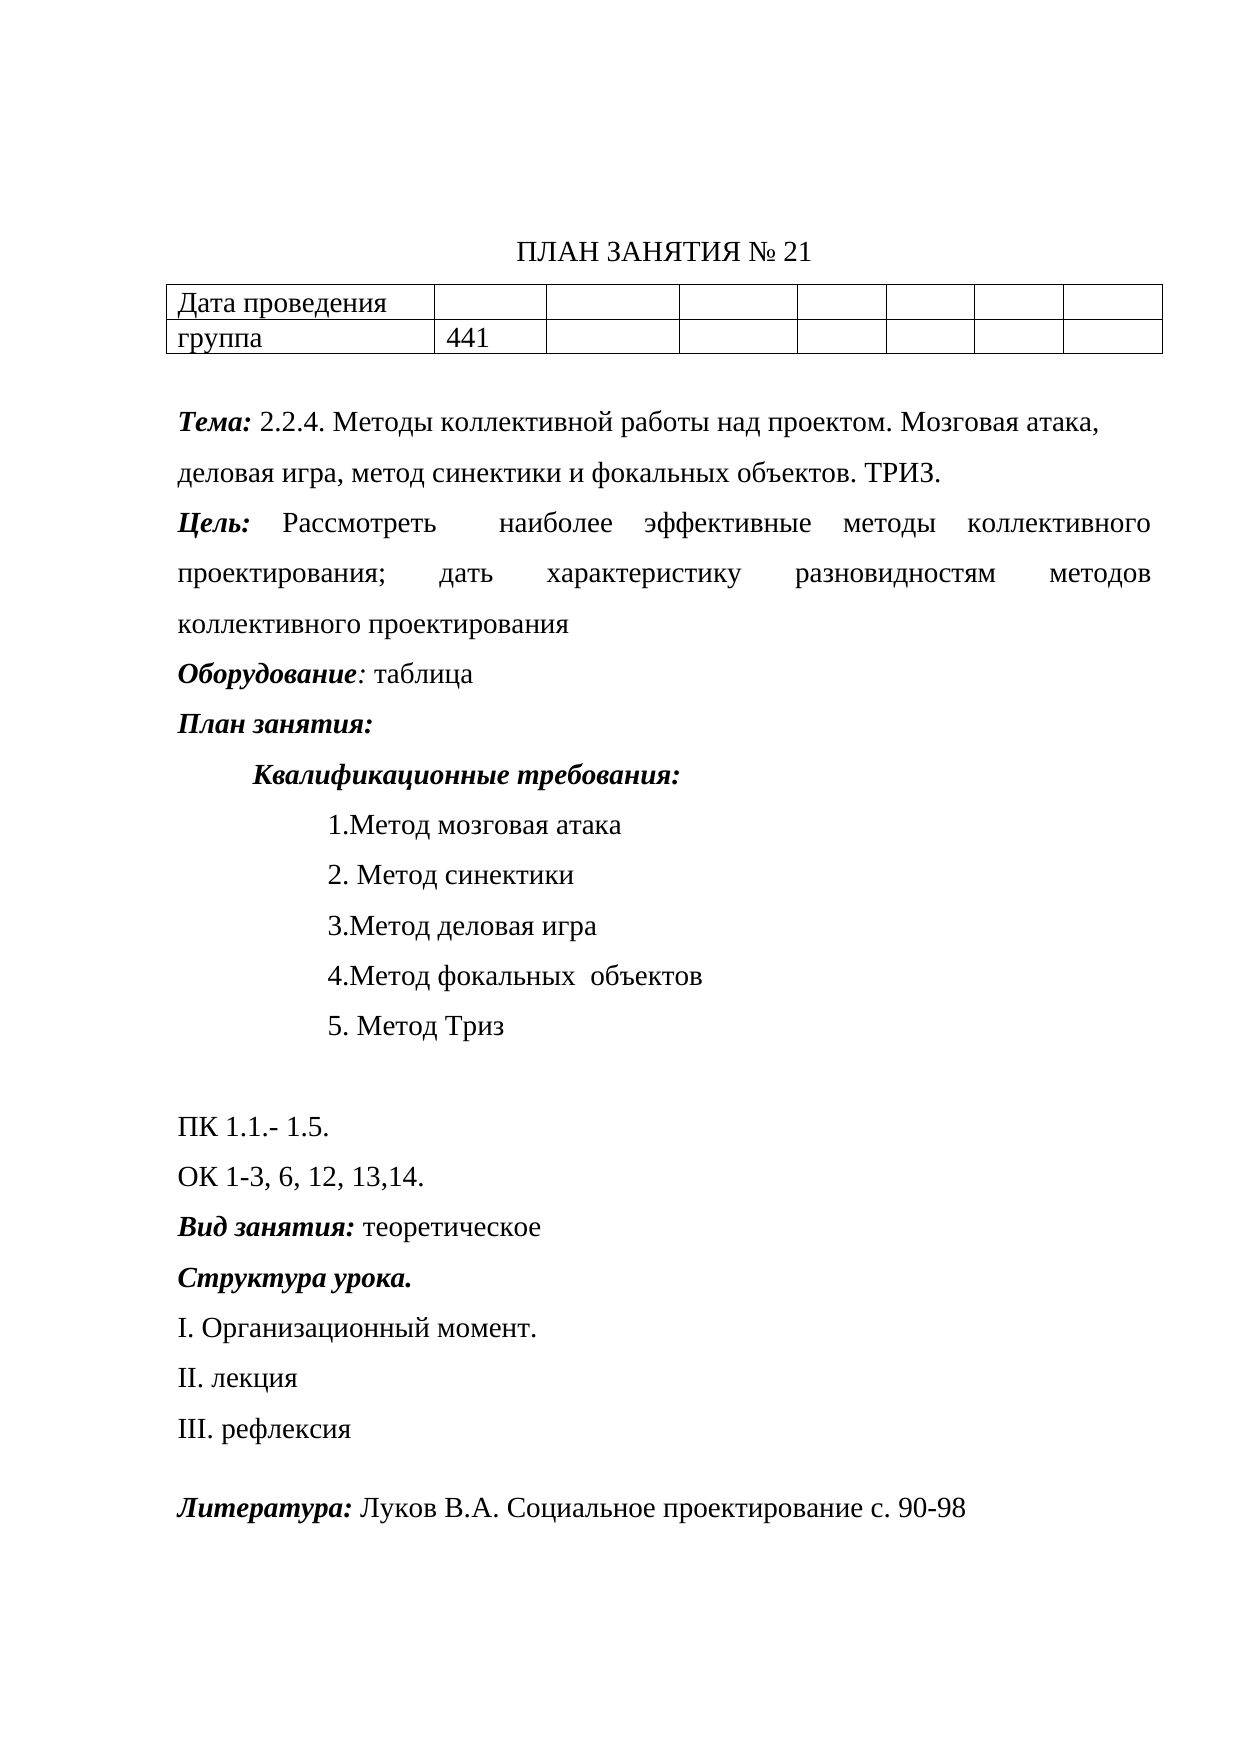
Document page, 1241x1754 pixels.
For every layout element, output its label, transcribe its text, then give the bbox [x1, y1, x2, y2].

table_cell [887, 320, 974, 353]
text Оборудование: таблица [177, 656, 1152, 690]
text Тема: 2.2.4. Методы коллективной работы над проектом. Мозговая атака, деловая игра, метод синектики и фокальных объектов. ТРИЗ. [177, 404, 1152, 488]
text Структура урока. [177, 1260, 1152, 1293]
text ПЛАН ЗАНЯТИЯ № 21 [177, 234, 1152, 267]
text Цель: Рассмотреть наиболее эффективные методы коллективного проектирования; дать характеристику разновидностям методов коллективного проектирования [177, 505, 1152, 639]
table_header [798, 285, 886, 319]
table_header [680, 285, 797, 319]
text ПК 1.1.- 1.5. [177, 1109, 1152, 1142]
text Литература: Луков В.A. Социальное проектирование с. 90-98 [177, 1490, 1152, 1524]
table_header [887, 285, 974, 319]
text III. рефлексия [177, 1411, 1152, 1444]
text ОК 1-3, 6, 12, 13,14. [177, 1159, 1152, 1193]
table_header [435, 285, 546, 319]
table_cell [798, 320, 886, 353]
text II. лекция [177, 1361, 1152, 1394]
list 3.Метод деловая игра [327, 908, 1152, 941]
list 4.Метод фокальных объектов [327, 958, 1152, 992]
table_cell [975, 320, 1063, 353]
table_cell 441 [435, 320, 546, 353]
table_cell [1064, 320, 1162, 353]
table_cell [680, 320, 797, 353]
table_cell группа [167, 320, 434, 353]
table_header [1064, 285, 1162, 319]
table_header Дата проведения [167, 285, 434, 319]
list 1.Метод мозговая атака [327, 807, 1152, 841]
list 2. Метод синектики [327, 857, 1152, 891]
text Вид занятия: теоретическое [177, 1209, 1152, 1243]
text План занятия: [177, 706, 1152, 740]
list Квалификационные требования: [252, 757, 1152, 790]
table_header [547, 285, 679, 319]
list 5. Метод Триз [327, 1008, 1152, 1042]
table_header [975, 285, 1063, 319]
text I. Организационный момент. [177, 1310, 1152, 1344]
table_cell [547, 320, 679, 353]
